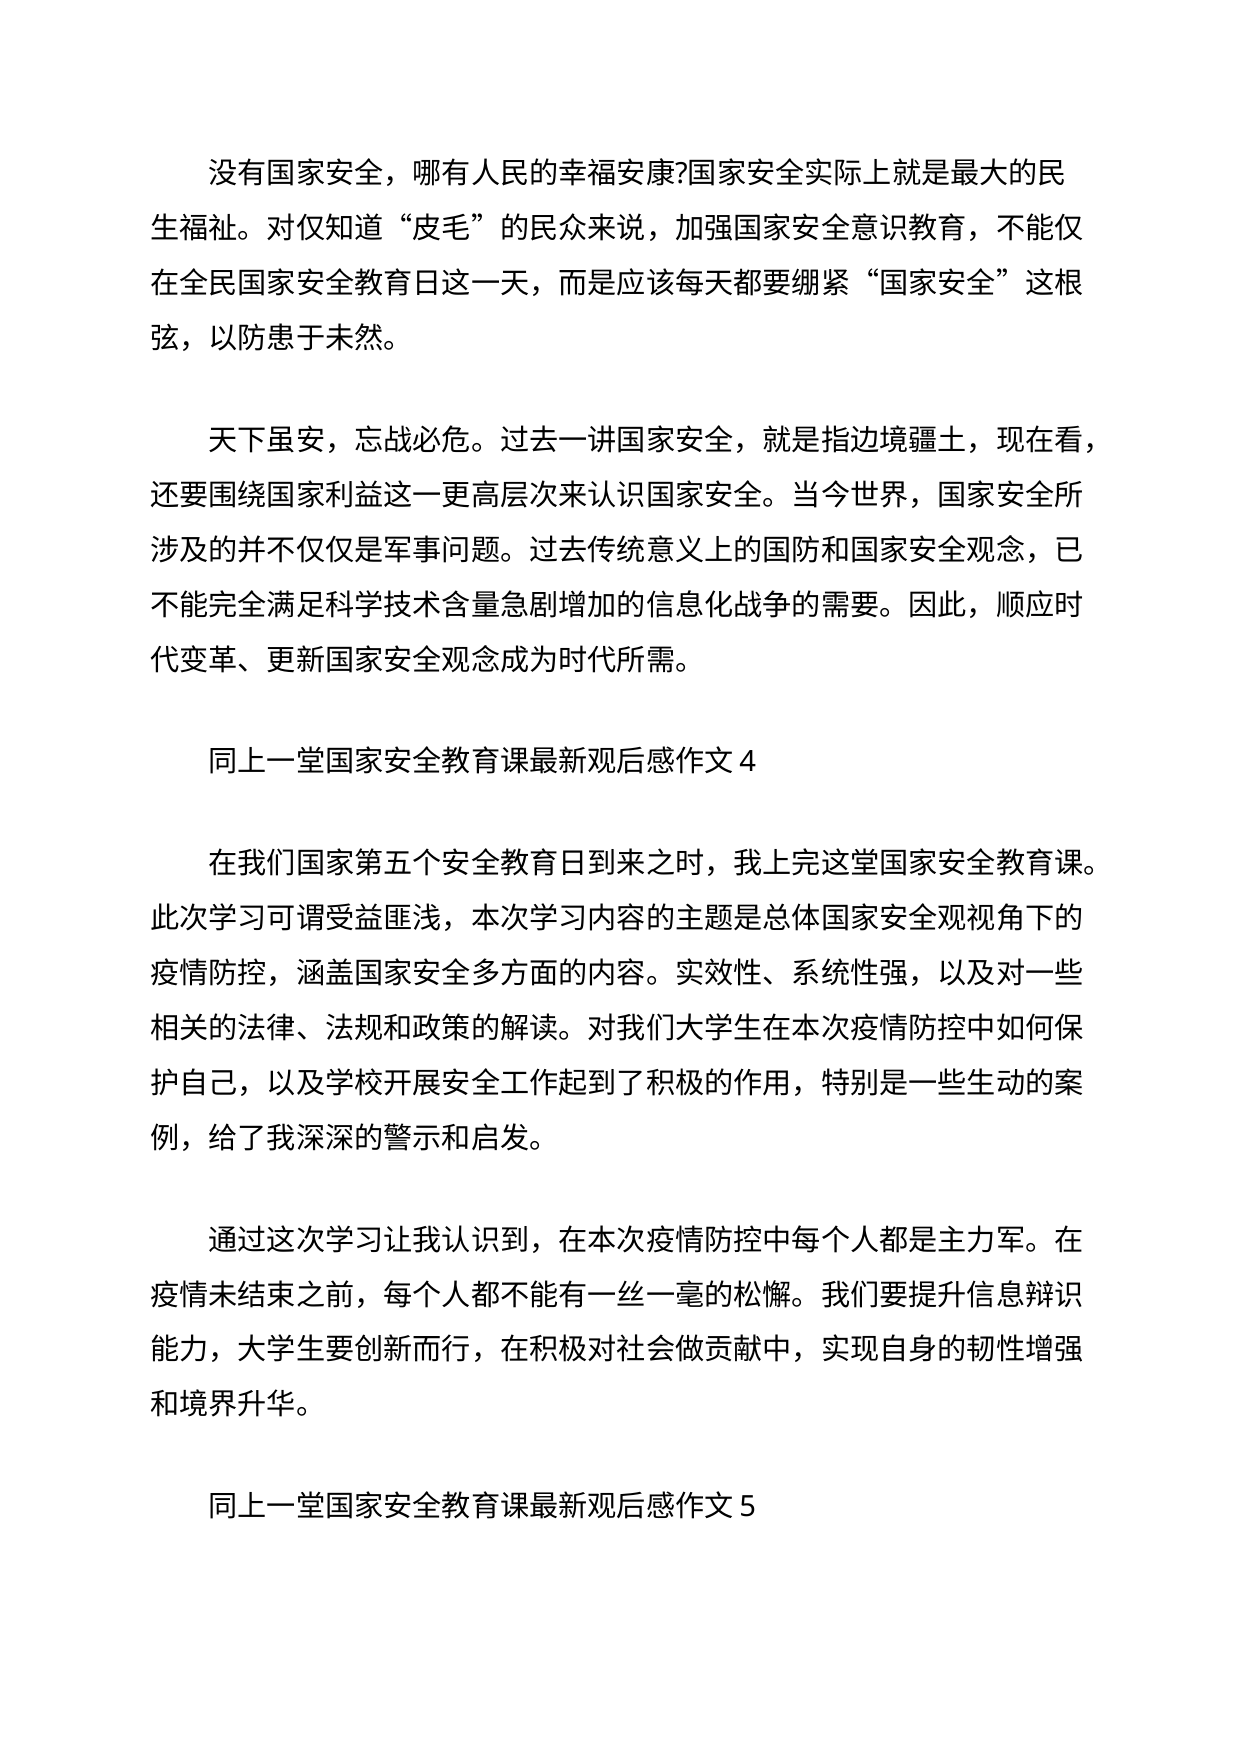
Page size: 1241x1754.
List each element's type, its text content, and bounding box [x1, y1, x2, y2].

text 通过这次学习让我认识到，在本次疫情防控中每个人都是主力军。在疫情未结束之前，每个人都不能有一丝一毫的松懈。我们要提升信息辩识能力，大学生要创新而行，在积极对社会做贡献中，实现自身的韧性增强和境界升华。 [150, 1216, 1090, 1423]
text 天下虽安，忘战必危。过去一讲国家安全，就是指边境疆土，现在看，还要围绕国家利益这一更高层次来认识国家安全。当今世界，国家安全所涉及的并不仅仅是军事问题。过去传统意义上的国防和国家安全观念，已不能完全满足科学技术含量急剧增加的信息化战争的需要。因此，顺应时代变革、更新国家安全观念成为时代所需。 [150, 417, 1090, 678]
text 同上一堂国家安全教育课最新观后感作文5 [150, 1483, 1090, 1525]
text 同上一堂国家安全教育课最新观后感作文4 [150, 738, 1090, 780]
text 在我们国家第五个安全教育日到来之时，我上完这堂国家安全教育课。此次学习可谓受益匪浅，本次学习内容的主题是总体国家安全观视角下的疫情防控，涵盖国家安全多方面的内容。实效性、系统性强，以及对一些相关的法律、法规和政策的解读。对我们大学生在本次疫情防控中如何保护自己，以及学校开展安全工作起到了积极的作用，特别是一些生动的案例，给了我深深的警示和启发。 [150, 840, 1090, 1157]
text 没有国家安全，哪有人民的幸福安康?国家安全实际上就是最大的民生福祉。对仅知道“皮毛”的民众来说，加强国家安全意识教育，不能仅在全民国家安全教育日这一天，而是应该每天都要绷紧“国家安全”这根弦，以防患于未然。 [150, 150, 1090, 357]
